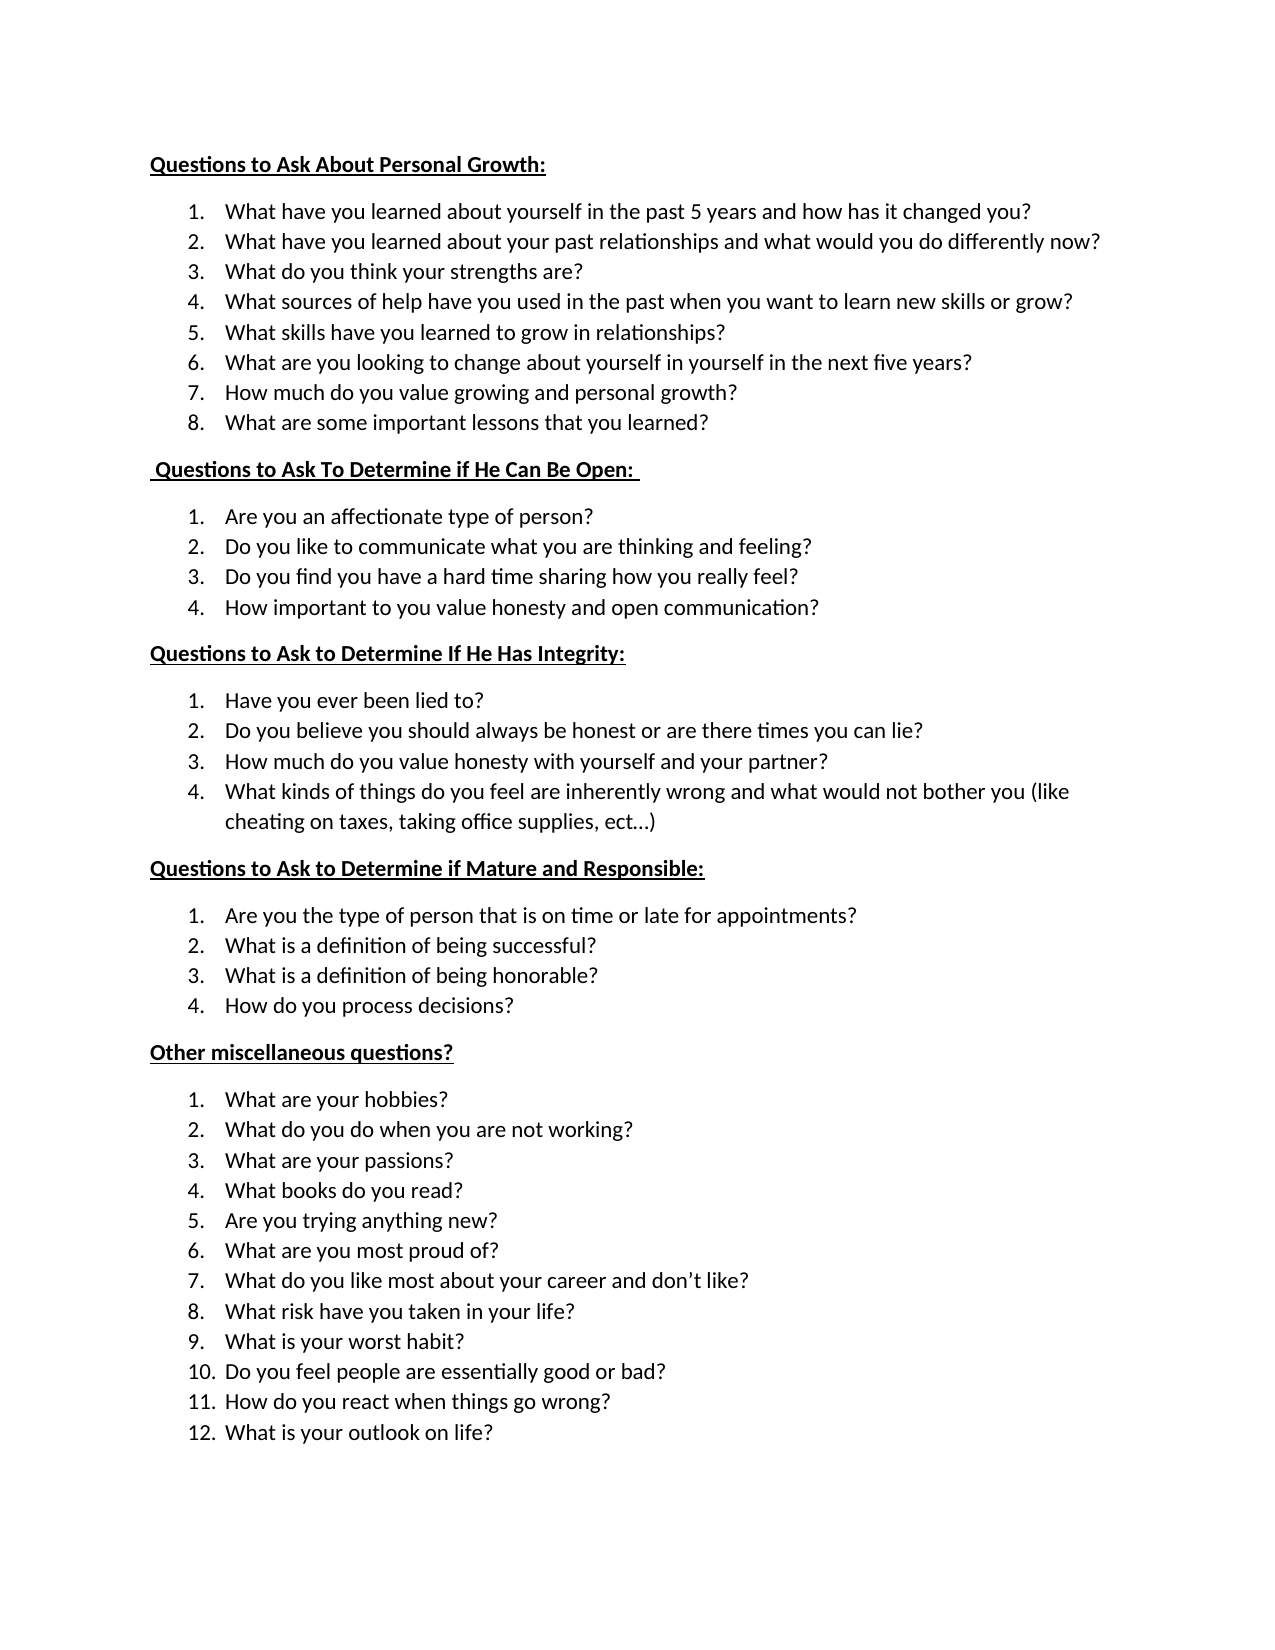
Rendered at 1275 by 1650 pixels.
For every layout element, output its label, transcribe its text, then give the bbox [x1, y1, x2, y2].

list What books do you read? [187, 1176, 1125, 1204]
list What is a definition of being honorable? [187, 961, 1125, 989]
list What are you looking to change about yourself in yourself in the next five years? [187, 348, 1125, 376]
list What are your hobbies? [187, 1085, 1125, 1113]
list How important to you value honesty and open communication? [187, 593, 1125, 621]
list What do you think your strengths are? [187, 257, 1125, 285]
text Questions to Ask About Personal Growth: [150, 150, 1125, 178]
list What are some important lessons that you learned? [187, 408, 1125, 436]
list Are you trying anything new? [187, 1206, 1125, 1234]
list Are you the type of person that is on time or late for appointments? [187, 901, 1125, 929]
text Questions to Ask to Determine if Mature and Responsible: [150, 854, 1125, 882]
list Do you feel people are essentially good or bad? [187, 1357, 1125, 1385]
list What are you most proud of? [187, 1236, 1125, 1264]
list What are your passions? [187, 1146, 1125, 1174]
list What is your outlook on life? [187, 1418, 1125, 1446]
text Questions to Ask To Determine if He Can Be Open: [150, 455, 1125, 483]
text Questions to Ask to Determine If He Has Integrity: [150, 639, 1125, 668]
list What skills have you learned to grow in relationships? [187, 318, 1125, 346]
text Other miscellaneous questions? [150, 1038, 1125, 1067]
list Do you find you have a hard time sharing how you really feel? [187, 562, 1125, 591]
list What have you learned about yourself in the past 5 years and how has it changed you? [187, 197, 1125, 225]
list Are you an affectionate type of person? [187, 502, 1125, 530]
list What risk have you taken in your life? [187, 1297, 1125, 1325]
list Do you like to communicate what you are thinking and feeling? [187, 532, 1125, 560]
list How do you react when things go wrong? [187, 1387, 1125, 1416]
list How much do you value growing and personal growth? [187, 378, 1125, 406]
list What do you like most about your career and don’t like? [187, 1267, 1125, 1295]
list Do you believe you should always be honest or are there times you can lie? [187, 717, 1125, 745]
list How much do you value honesty with yourself and your partner? [187, 747, 1125, 775]
list How do you process decisions? [187, 992, 1125, 1020]
list What kinds of things do you feel are inherently wrong and what would not bother you (like cheating on taxes, taking office supplies, ect…) [187, 777, 1125, 835]
list Have you ever been lied to? [187, 686, 1125, 714]
list What is your worst habit? [187, 1327, 1125, 1355]
list What do you do when you are not working? [187, 1116, 1125, 1144]
list What is a definition of being successful? [187, 931, 1125, 959]
list What sources of help have you used in the past when you want to learn new skills or grow? [187, 287, 1125, 316]
list What have you learned about your past relationships and what would you do differently now? [187, 227, 1125, 255]
